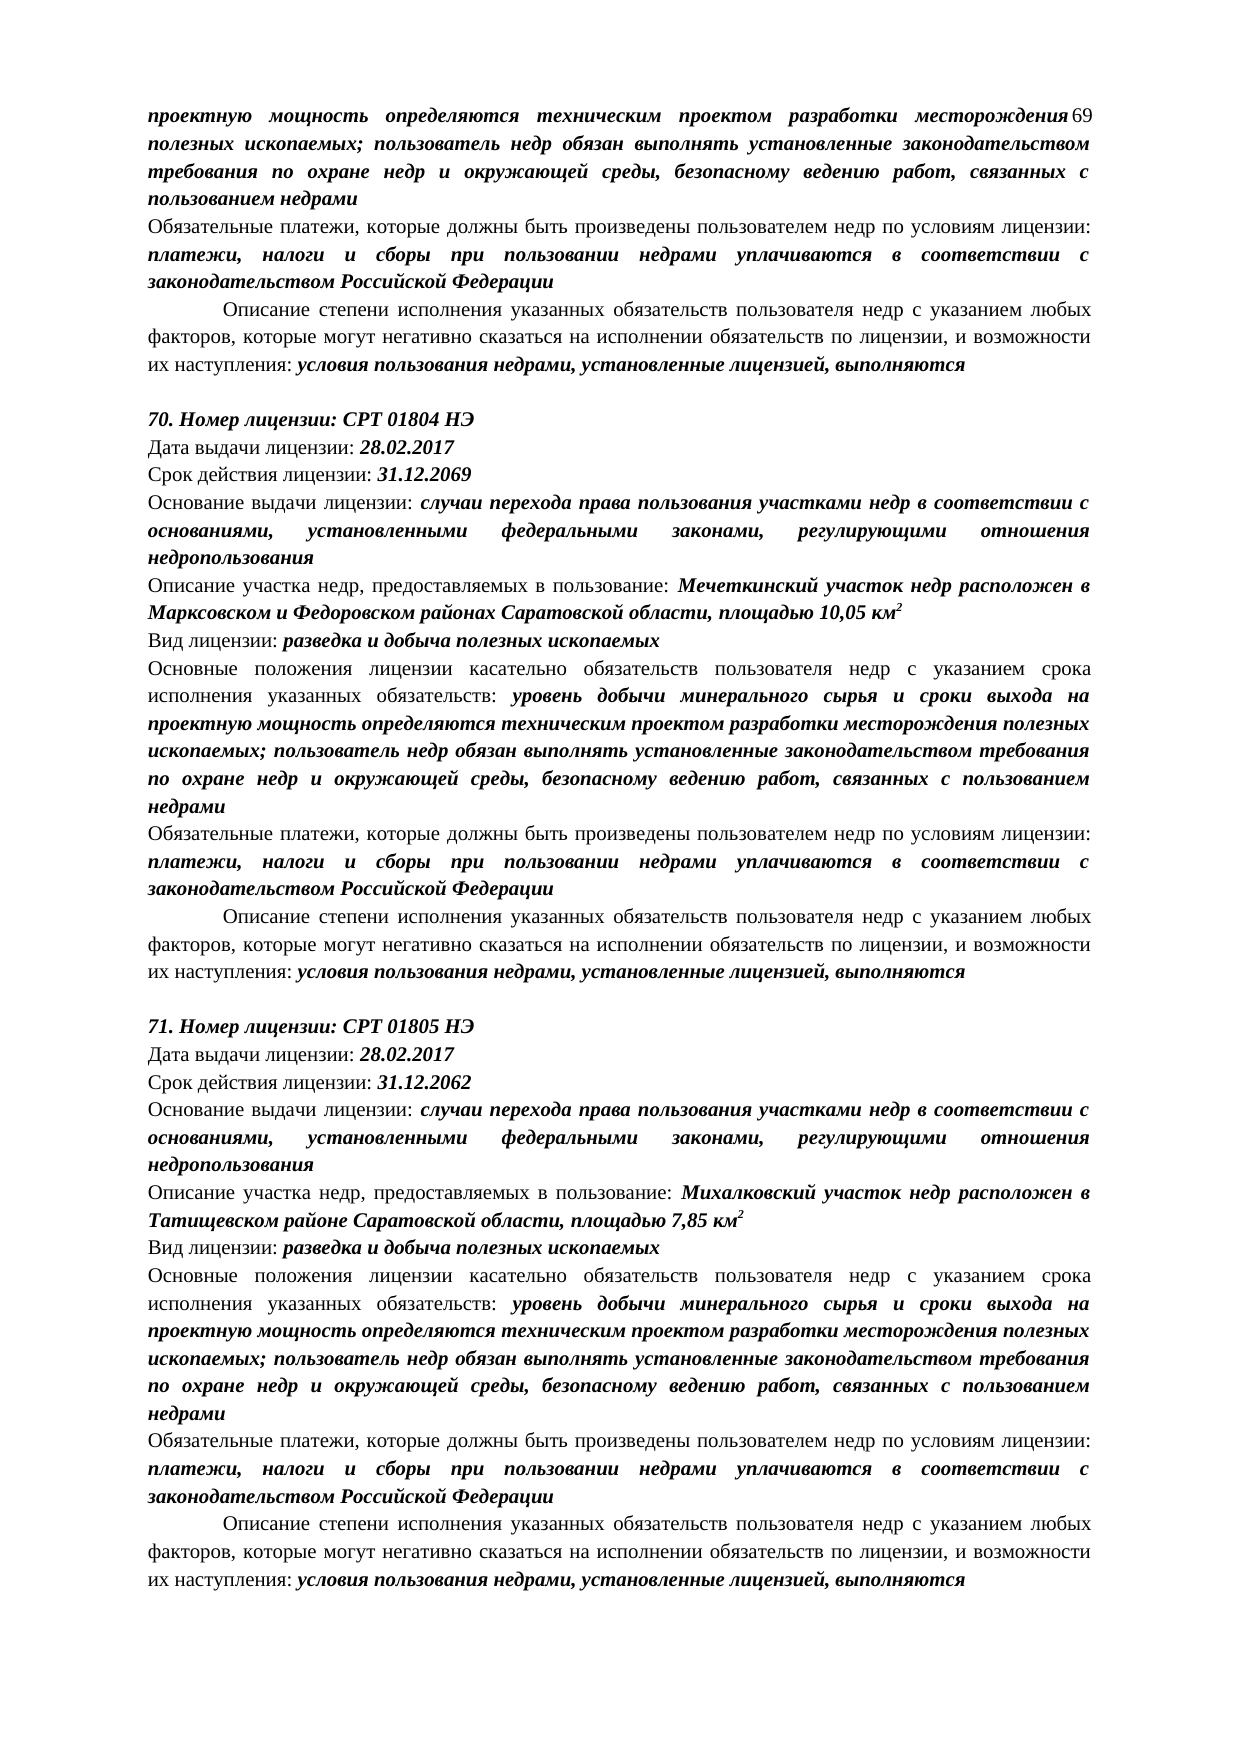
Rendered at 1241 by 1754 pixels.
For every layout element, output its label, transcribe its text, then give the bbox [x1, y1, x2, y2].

text 71. Номер лицензии: СРТ 01805 НЭ [148, 1014, 1092, 1038]
text 70. Номер лицензии: СРТ 01804 НЭ [148, 407, 1092, 431]
text Вид лицензии: разведка и добыча полезных ископаемых [148, 1235, 1092, 1259]
text Дата выдачи лицензии: 28.02.2017 [148, 1042, 1092, 1066]
text Дата выдачи лицензии: 28.02.2017 [148, 435, 1092, 459]
text Описание участка недр, предоставляемых в пользование: Михалковский участок недр расположен в Татищевском районе Саратовской области, площадью 7,85 км2 [148, 1180, 1092, 1232]
text Описание участка недр, предоставляемых в пользование: Мечеткинский участок недр расположен в Марксовском и Федоровском районах Саратовской области, площадью 10,05 км2 [148, 573, 1092, 624]
text Срок действия лицензии: 31.12.2062 [148, 1069, 1092, 1094]
text Вид лицензии: разведка и добыча полезных ископаемых [148, 628, 1092, 652]
text Срок действия лицензии: 31.12.2069 [148, 462, 1092, 486]
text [148, 103, 1092, 210]
